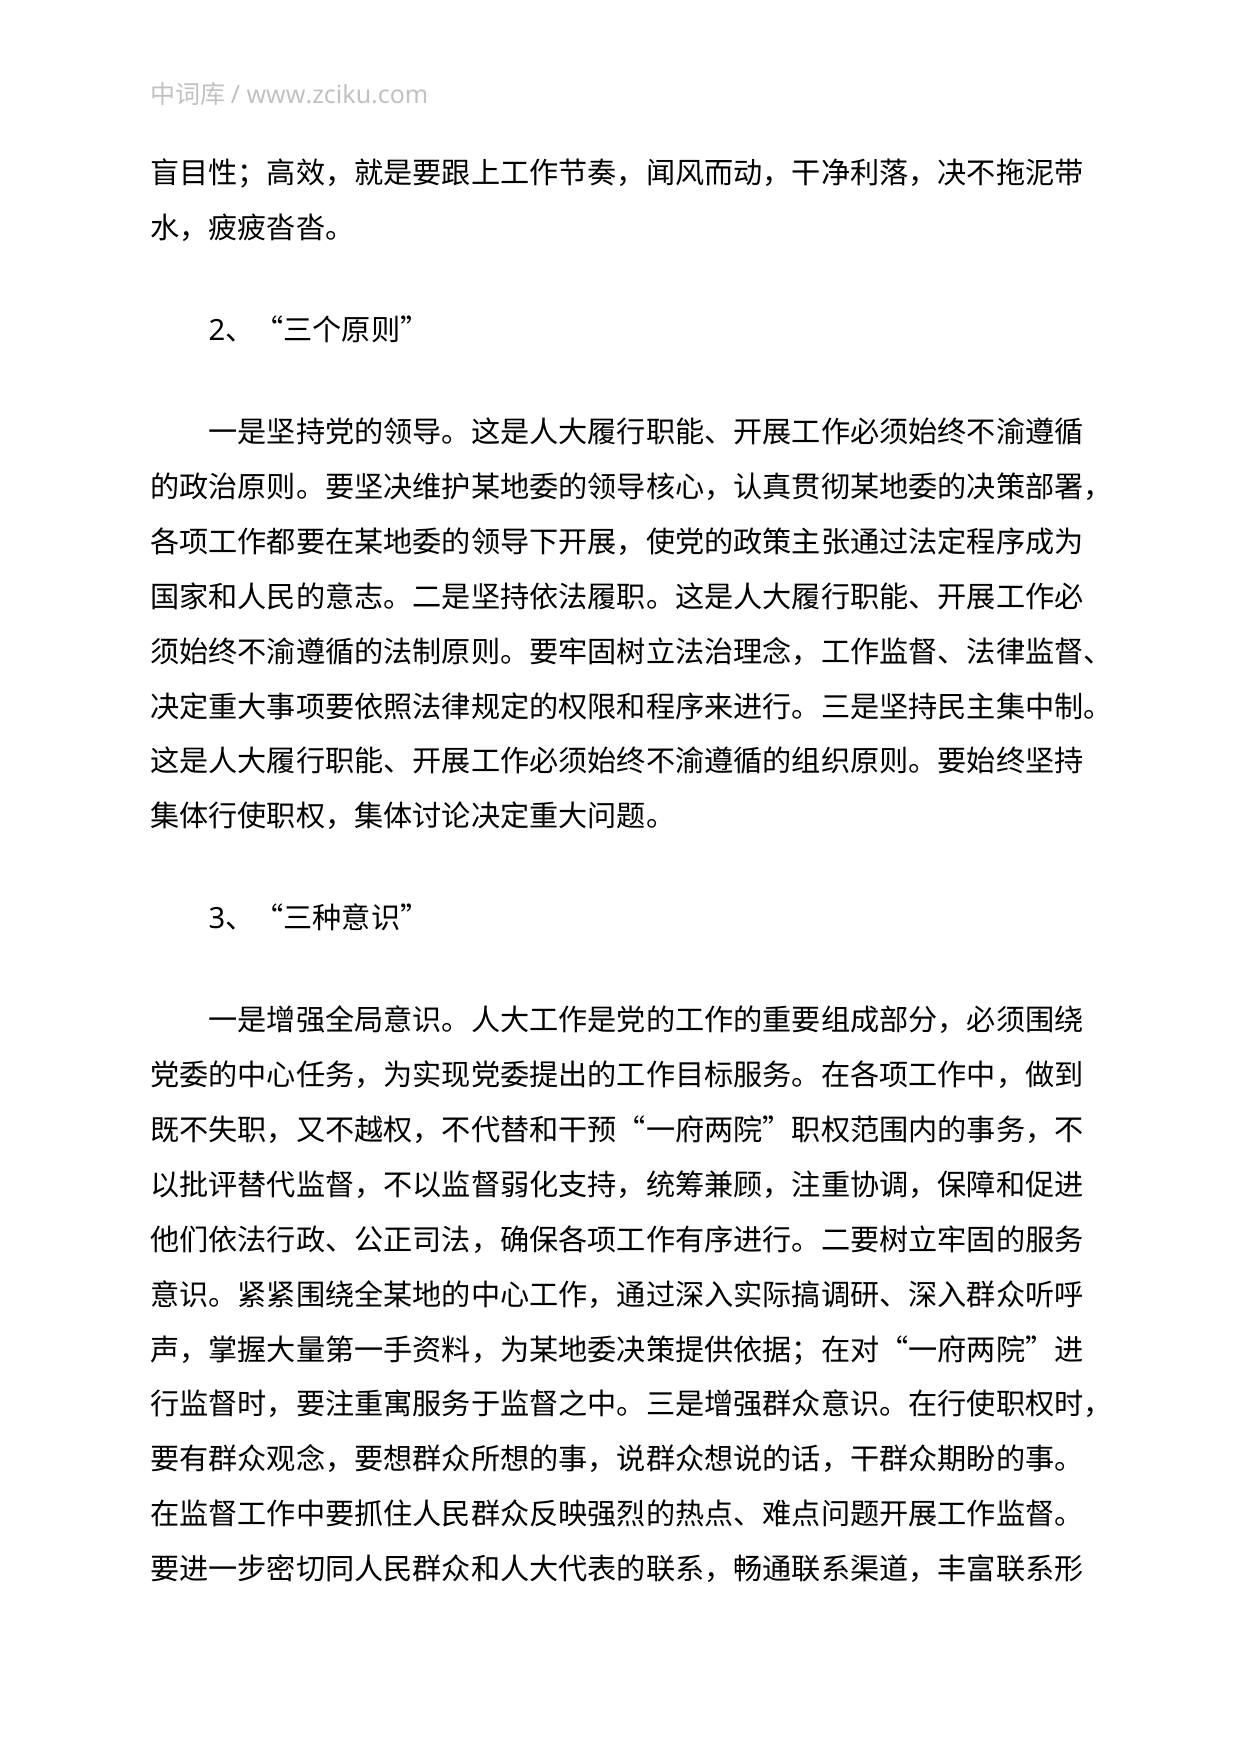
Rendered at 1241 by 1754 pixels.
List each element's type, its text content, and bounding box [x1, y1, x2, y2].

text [150, 150, 1090, 247]
text 2、“三个原则” [150, 307, 1090, 349]
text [150, 997, 1090, 1588]
text 一是坚持党的领导。这是人大履行职能、开展工作必须始终不渝遵循的政治原则。要坚决维护某地委的领导核心，认真贯彻某地委的决策部署，各项工作都要在某地委的领导下开展，使党的政策主张通过法定程序成为国家和人民的意志。二是坚持依法履职。这是人大履行职能、开展工作必须始终不渝遵循的法制原则。要牢固树立法治理念，工作监督、法律监督、决定重大事项要依照法律规定的权限和程序来进行。三是坚持民主集中制。这是人大履行职能、开展工作必须始终不渝遵循的组织原则。要始终坚持集体行使职权，集体讨论决定重大问题。 [150, 409, 1090, 835]
text 3、“三种意识” [150, 895, 1090, 937]
